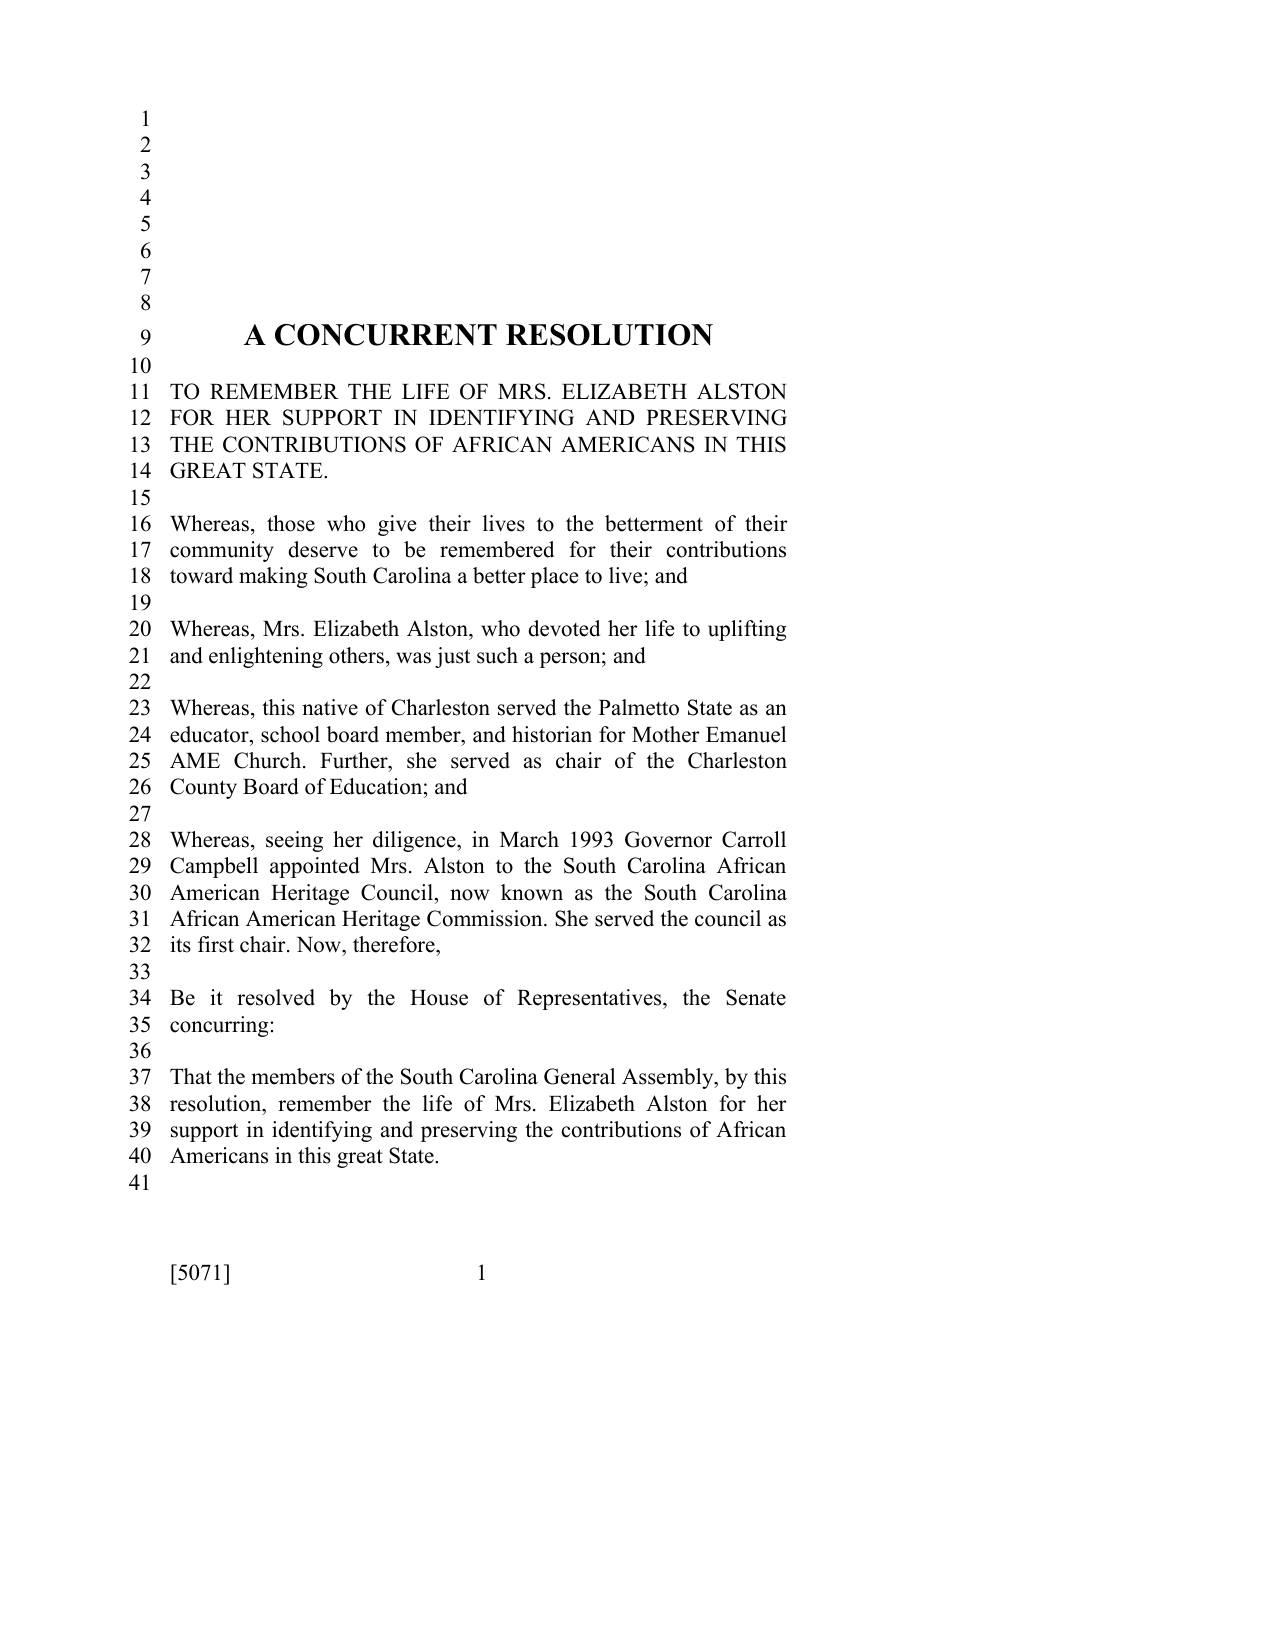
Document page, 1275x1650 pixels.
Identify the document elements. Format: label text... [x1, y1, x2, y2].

text Whereas, seeing her diligence, in March 1993 Governor Carroll Campbell appointed Mrs. Alston to the South Carolina African American Heritage Council, now known as the South Carolina African American Heritage Commission. She served the council as its first chair. Now, therefore, [169, 826, 787, 958]
text Whereas, Mrs. Elizabeth Alston, who devoted her life to uplifting and enlightening others, was just such a person; and [169, 615, 787, 668]
text A CONCURRENT RESOLUTION [169, 316, 787, 352]
text TO REMEMBER THE LIFE OF MRS. ELIZABETH ALSTON FOR HER SUPPORT IN IDENTIFYING AND PRESERVING THE CONTRIBUTIONS OF AFRICAN AMERICANS IN THIS GREAT STATE. [169, 378, 787, 483]
text Be it resolved by the House of Representatives, the Senate concurring: [169, 984, 787, 1037]
text Whereas, this native of Charleston served the Palmetto State as an educator, school board member, and historian for Mother Emanuel AME Church. Further, she served as chair of the Charleston County Board of Education; and [169, 694, 787, 800]
text That the members of the South Carolina General Assembly, by this resolution, remember the life of Mrs. Elizabeth Alston for her support in identifying and preserving the contributions of African Americans in this great State. [169, 1063, 787, 1169]
text Whereas, those who give their lives to the betterment of their community deserve to be remembered for their contributions toward making South Carolina a better place to live; and [169, 510, 787, 589]
